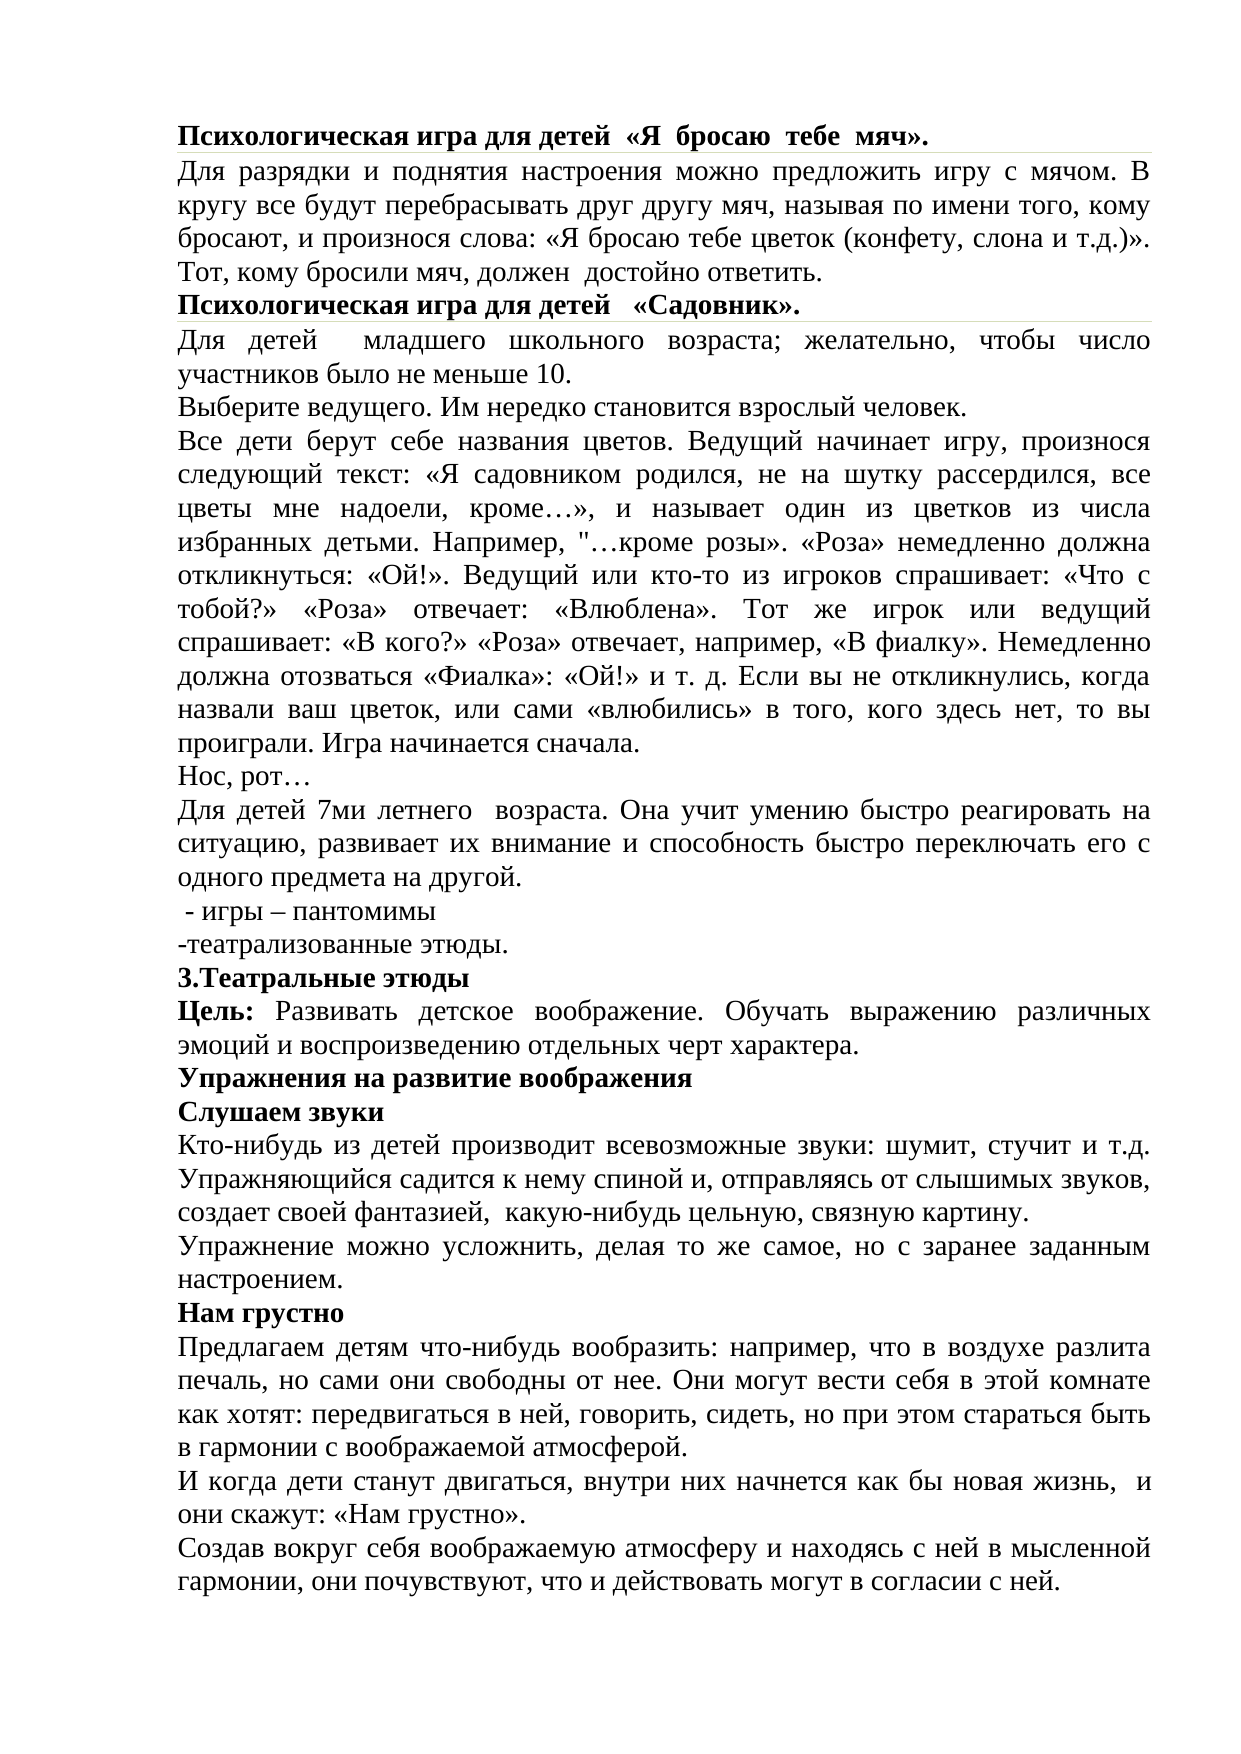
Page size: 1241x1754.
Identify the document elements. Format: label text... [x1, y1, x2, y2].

text И когда дети станут двигаться, внутри них начнется как бы новая жизнь, и они скажут: «Нам грустно». [177, 1463, 1152, 1530]
text Упражнение можно усложнить, делая то же самое, но с заранее заданным настроением. [177, 1228, 1152, 1295]
text -театрализованные этюды. [177, 926, 1152, 960]
text Психологическая игра для детей «Садовник». [177, 287, 1152, 321]
text Для разрядки и поднятия настроения можно предложить игру с мячом. В кругу все будут перебрасывать друг другу мяч, называя по имени того, кому бросают, и произнося слова: «Я бросаю тебе цветок (конфету, слона и т.д.)». Тот, кому бросили мяч, должен достойно ответить. [177, 153, 1152, 287]
text Для детей 7ми летнего возраста. Она учит умению быстро реагировать на ситуацию, развивает их внимание и способность быстро переключать его с одного предмета на другой. [177, 792, 1152, 893]
text Кто-нибудь из детей производит всевозможные звуки: шумит, стучит и т.д. Упражняющийся садится к нему спиной и, отправляясь от слышимых звуков, создает своей фантазией, какую-нибудь цельную, связную картину. [177, 1127, 1152, 1228]
text Слушаем звуки [177, 1094, 1152, 1127]
text Цель: Развивать детское воображение. Обучать выражению различных эмоций и воспроизведению отдельных черт характера. [177, 993, 1152, 1060]
text Нос, рот… [177, 758, 1152, 792]
text Нам грустно [177, 1295, 1152, 1329]
text Создав вокруг себя воображаемую атмосферу и находясь с ней в мысленной гармонии, они почувствуют, что и действовать могут в согласии с ней. [177, 1530, 1152, 1597]
text Предлагаем детям что-нибудь вообразить: например, что в воздухе разлита печаль, но сами они свободны от нее. Они могут вести себя в этой комнате как хотят: передвигаться в ней, говорить, сидеть, но при этом стараться быть в гармонии с воображаемой атмосферой. [177, 1329, 1152, 1463]
text - игры – пантомимы [177, 893, 1152, 926]
text Упражнения на развитие воображения [177, 1060, 1152, 1094]
text Все дети берут себе названия цветов. Ведущий начинает игру, произнося следующий текст: «Я садовником родился, не на шутку рассердился, все цветы мне надоели, кроме…», и называет один из цветков из числа избранных детьми. Например, "…кроме розы». «Роза» немедленно должна откликнуться: «Ой!». Ведущий или кто-то из игроков спрашивает: «Что с тобой?» «Роза» отвечает: «Влюблена». Тот же игрок или ведущий спрашивает: «В кого?» «Роза» отвечает, например, «В фиалку». Немедленно должна отозваться «Фиалка»: «Ой!» и т. д. Если вы не откликнулись, когда назвали ваш цветок, или сами «влюбились» в того, кого здесь нет, то вы проиграли. Игра начинается сначала. [177, 423, 1152, 758]
text Психологическая игра для детей «Я бросаю тебе мяч». [177, 118, 1152, 152]
text Для детей младшего школьного возраста; желательно, чтобы число участников было не меньше 10. [177, 322, 1152, 389]
text 3.Театральные этюды [177, 960, 1152, 993]
text Выберите ведущего. Им нередко становится взрослый человек. [177, 389, 1152, 423]
